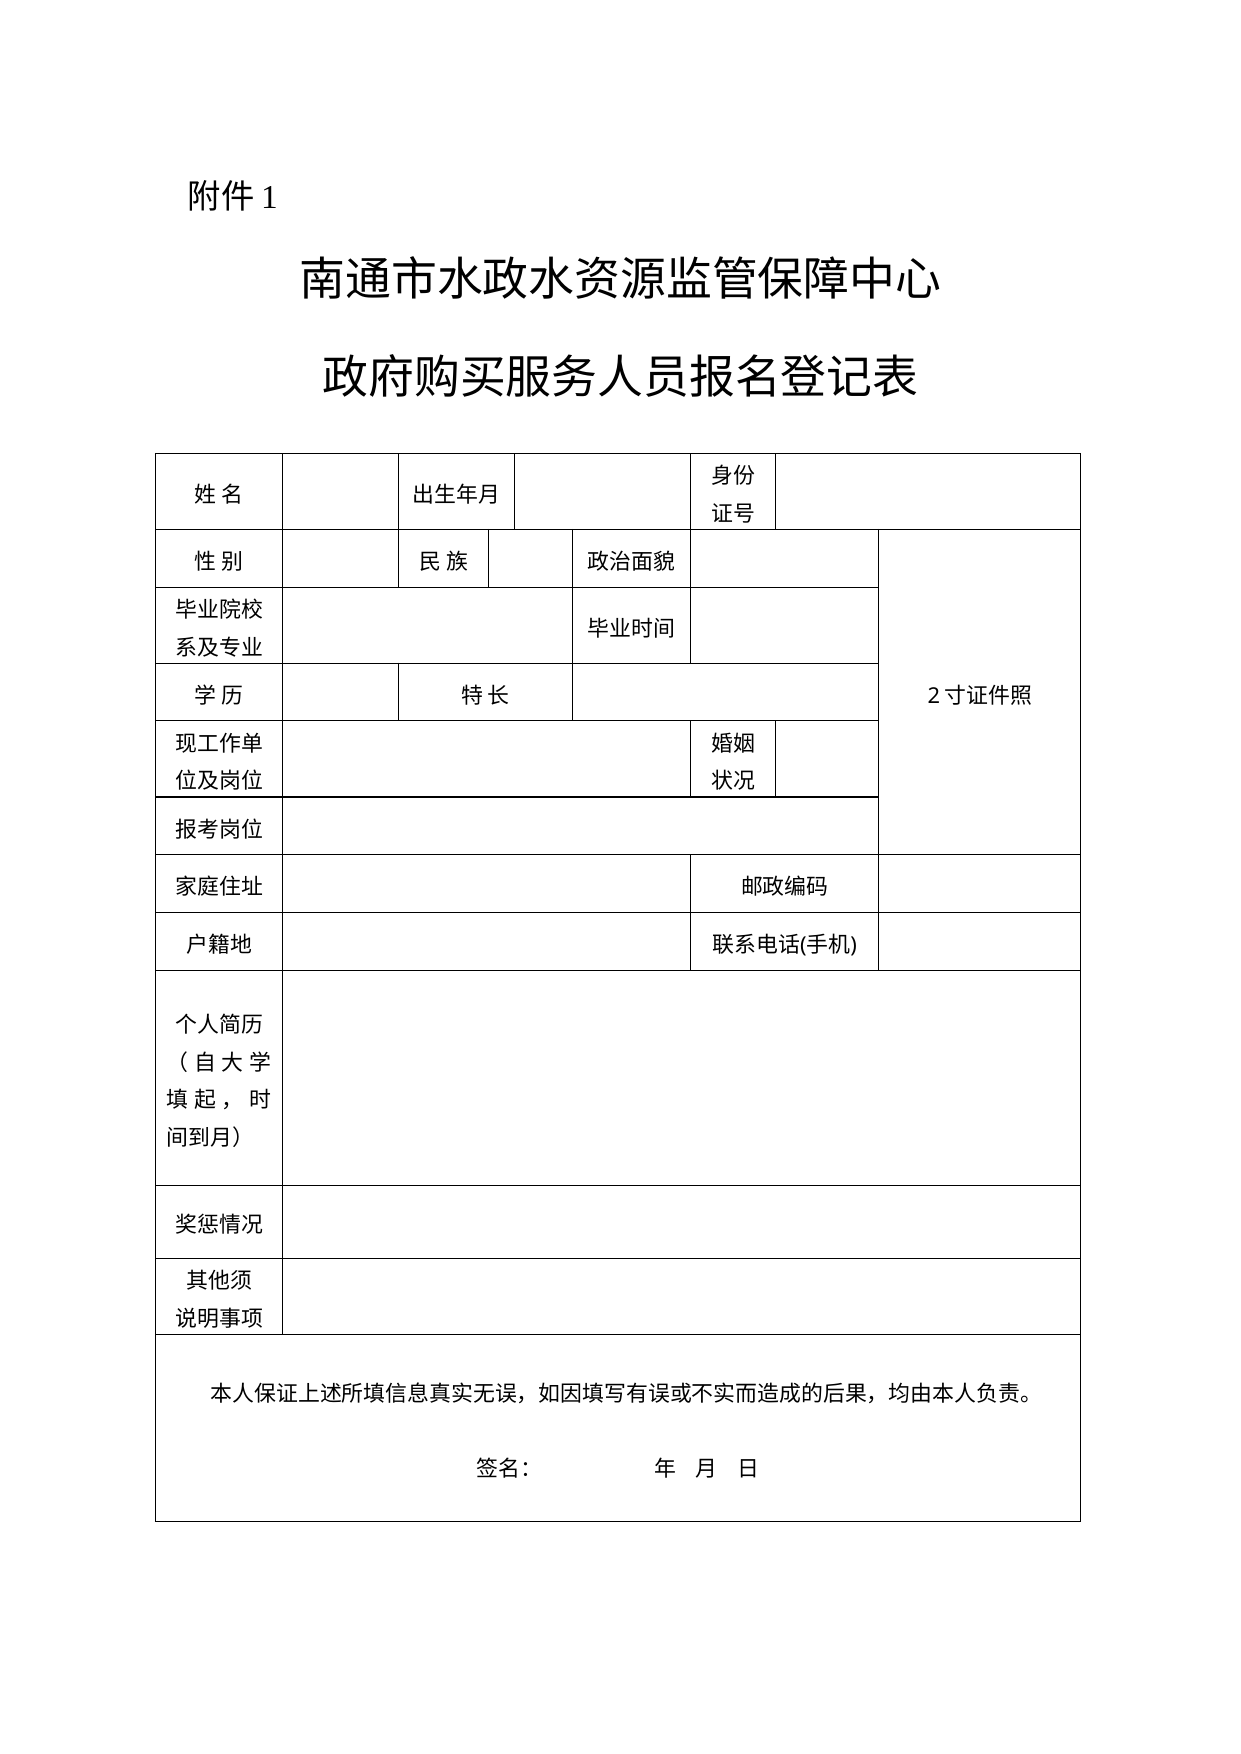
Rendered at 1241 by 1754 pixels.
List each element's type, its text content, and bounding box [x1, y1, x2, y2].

table_cell 本人保证上述所填信息真实无误，如因填写有误或不实而造成的后果，均由本人负责。 签名： 年 月 日 [156, 1335, 1080, 1521]
table_cell [283, 855, 690, 912]
table_cell 特 长 [399, 664, 572, 720]
table_cell 报考岗位 [156, 798, 282, 854]
table_cell [776, 721, 878, 796]
table_cell 联系电话(手机) [691, 913, 878, 969]
table_cell [283, 588, 572, 663]
table_cell [283, 721, 690, 796]
table_cell 学 历 [156, 664, 282, 720]
table_cell 婚姻 状况 [691, 721, 775, 796]
table_cell [283, 971, 1080, 1184]
table_cell 个人简历 （自大学填起，时间到月） [156, 971, 282, 1184]
table_cell 家庭住址 [156, 855, 282, 912]
table_header 出生年月 [399, 454, 514, 529]
text 政府购买服务人员报名登记表 [187, 324, 1053, 422]
table_cell [283, 1259, 1080, 1334]
table_cell 毕业院校 系及专业 [156, 588, 282, 663]
table_cell [283, 913, 690, 969]
table_cell [573, 664, 878, 720]
table_cell 2寸证件照 [879, 530, 1080, 854]
text 附件1 [187, 162, 1053, 227]
text 南通市水政水资源监管保障中心 [187, 227, 1053, 324]
table_cell [879, 855, 1080, 912]
table_cell 邮政编码 [691, 855, 878, 912]
table_cell [283, 530, 398, 587]
table_header 姓 名 [156, 454, 282, 529]
table_cell [283, 798, 878, 854]
table_cell [489, 530, 572, 587]
table_header [776, 454, 1080, 529]
table_cell 奖惩情况 [156, 1186, 282, 1258]
table_cell [691, 588, 878, 663]
table_header 身份证号 [691, 454, 775, 529]
table_cell [879, 913, 1080, 969]
table_cell 性 别 [156, 530, 282, 587]
table_header [515, 454, 690, 529]
table_cell 民 族 [399, 530, 488, 587]
table_header [283, 454, 398, 529]
table_cell [283, 1186, 1080, 1258]
table_cell 现工作单位及岗位 [156, 721, 282, 796]
table_cell 政治面貌 [573, 530, 690, 587]
table_cell [283, 664, 398, 720]
table_cell 其他须 说明事项 [156, 1259, 282, 1334]
table_cell 户籍地 [156, 913, 282, 969]
table_cell [691, 530, 878, 587]
table_cell 毕业时间 [573, 588, 690, 663]
